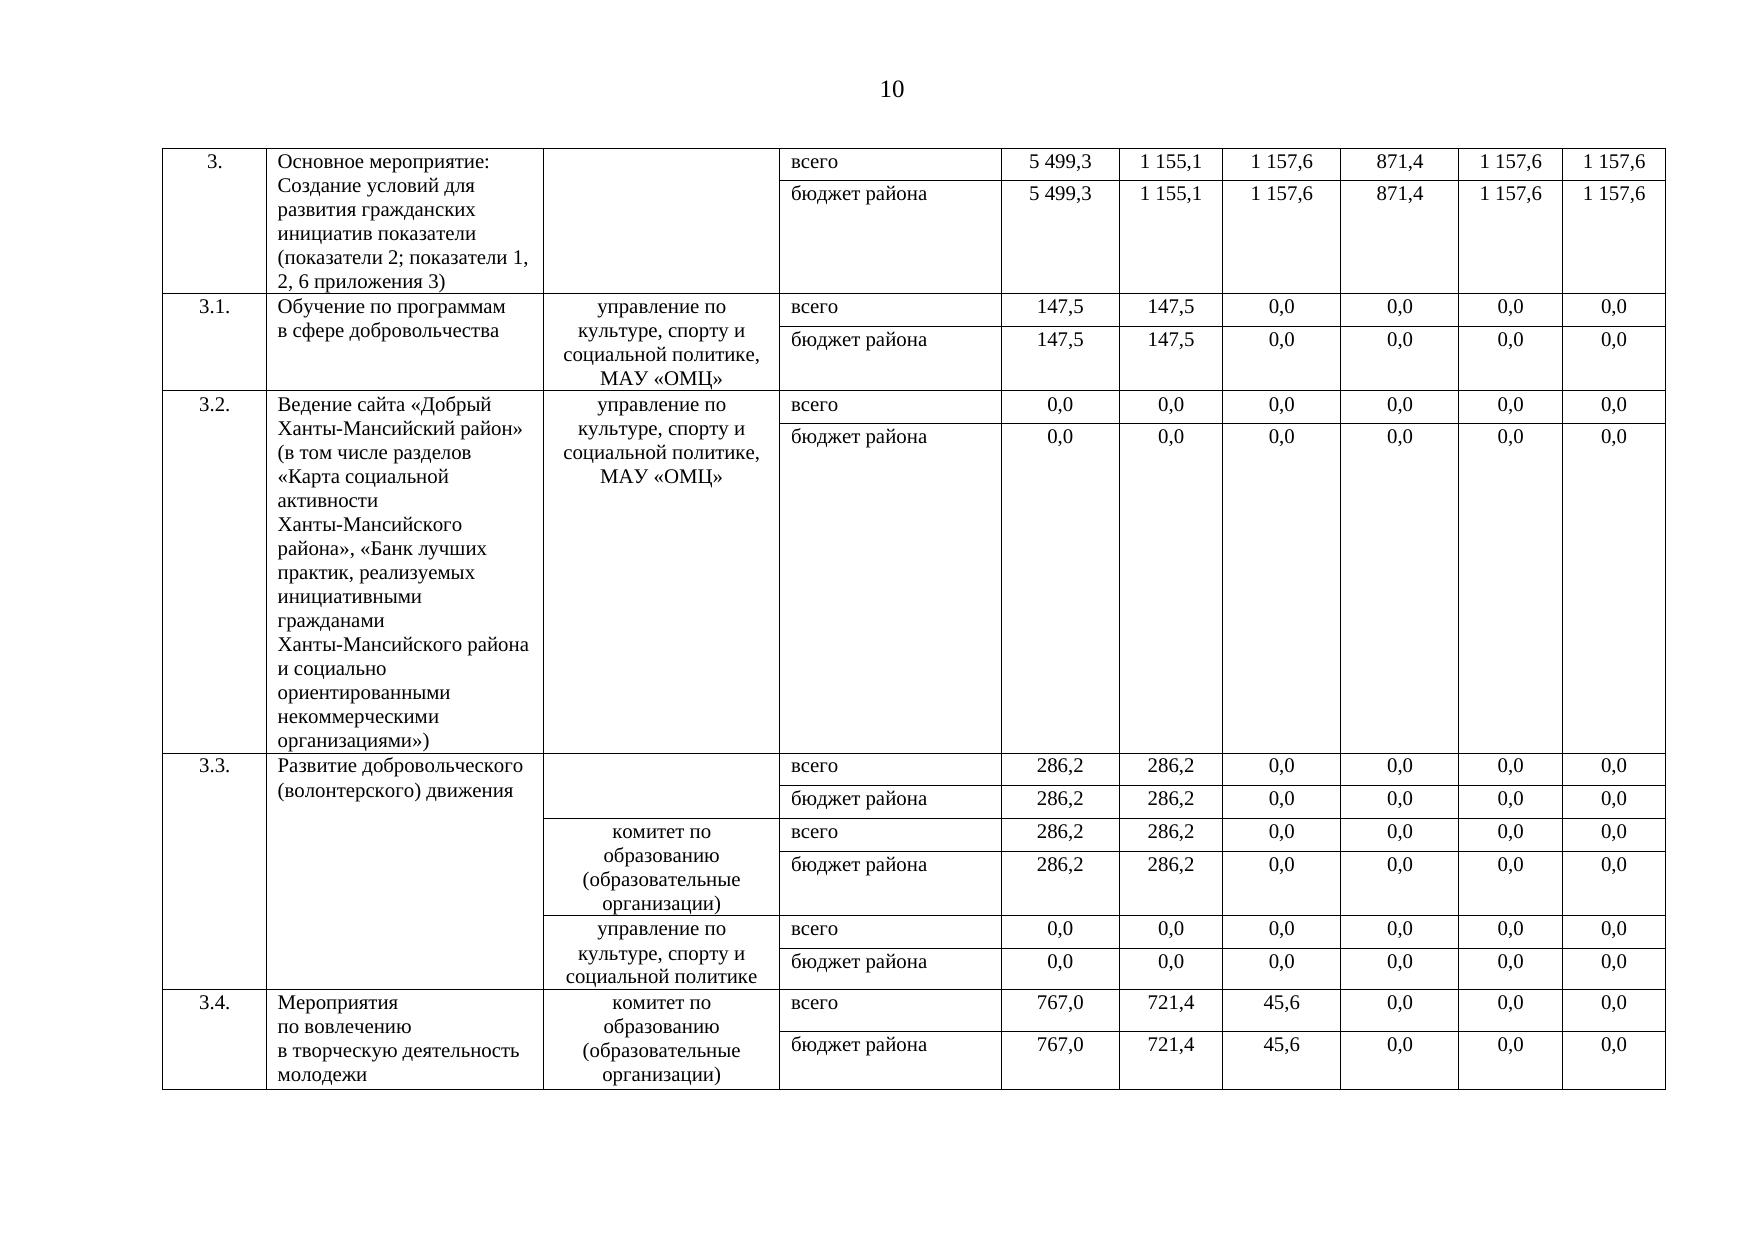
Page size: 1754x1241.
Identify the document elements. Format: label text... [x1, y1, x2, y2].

table_cell 286,2 [1002, 852, 1119, 915]
table_cell 721,4 [1120, 1032, 1222, 1089]
table_cell 0,0 [1563, 1032, 1665, 1089]
table_cell 0,0 [1120, 949, 1222, 988]
table_cell 0,0 [1563, 424, 1665, 752]
table_cell 286,2 [1120, 852, 1222, 915]
table_cell 0,0 [1563, 990, 1665, 1031]
table_cell 3. [163, 149, 266, 293]
table_cell 0,0 [1563, 786, 1665, 818]
table_cell всего [780, 149, 1001, 180]
table_cell Развитие добровольческого (волонтерского) движения [267, 754, 543, 988]
table_cell 0,0 [1563, 852, 1665, 915]
table_cell 1 157,6 [1563, 181, 1665, 293]
table_cell 0,0 [1563, 949, 1665, 988]
table_cell всего [780, 916, 1001, 948]
table_cell 0,0 [1341, 916, 1458, 948]
table_cell 0,0 [1341, 949, 1458, 988]
table_cell бюджет района [780, 1032, 1001, 1089]
table_cell [544, 149, 779, 293]
table_cell бюджет района [780, 181, 1001, 293]
table_cell 286,2 [1120, 819, 1222, 851]
table_cell 0,0 [1563, 294, 1665, 326]
table_cell всего [780, 819, 1001, 851]
table_cell 0,0 [1120, 391, 1222, 423]
table_cell 0,0 [1459, 294, 1562, 326]
table_cell 1 157,6 [1223, 181, 1340, 293]
table_cell 0,0 [1341, 786, 1458, 818]
table_cell 5 499,3 [1002, 149, 1119, 180]
table_cell всего [780, 391, 1001, 423]
table_cell 1 155,1 [1120, 149, 1222, 180]
table_cell 0,0 [1341, 852, 1458, 915]
table_cell 0,0 [1002, 391, 1119, 423]
table_cell 0,0 [1459, 786, 1562, 818]
table_cell 0,0 [1341, 327, 1458, 390]
table_cell управление по культуре, спорту и социальной политике [544, 916, 779, 988]
table_cell 1 157,6 [1563, 149, 1665, 180]
table_cell 0,0 [1223, 327, 1340, 390]
table_cell Обучение по программам в сфере добровольчества [267, 294, 543, 390]
table_cell 0,0 [1341, 391, 1458, 423]
table_cell 0,0 [1563, 819, 1665, 851]
table_cell 0,0 [1223, 819, 1340, 851]
table_cell 871,4 [1341, 181, 1458, 293]
table_cell 5 499,3 [1002, 181, 1119, 293]
table_cell 1 157,6 [1459, 181, 1562, 293]
table_cell 1 155,1 [1120, 181, 1222, 293]
table_cell 3.2. [163, 391, 266, 752]
table_cell 0,0 [1341, 990, 1458, 1031]
table_cell 0,0 [1002, 424, 1119, 752]
table_cell 147,5 [1002, 294, 1119, 326]
table_cell 0,0 [1223, 424, 1340, 752]
table_cell 0,0 [1563, 391, 1665, 423]
table_cell 147,5 [1002, 327, 1119, 390]
table_cell комитет по образованию (образовательные организации) [544, 819, 779, 915]
table_cell 0,0 [1563, 754, 1665, 785]
table_cell 0,0 [1459, 949, 1562, 988]
table_cell Ведение сайта «Добрый Ханты-Мансийский район» (в том числе разделов «Карта социальной активности Ханты-Мансийского района», «Банк лучших практик, реализуемых инициативными гражданами Ханты-Мансийского района и социально ориентированными некоммерческими организациями») [267, 391, 543, 752]
table_cell 721,4 [1120, 990, 1222, 1031]
table_cell бюджет района [780, 424, 1001, 752]
table_cell 0,0 [1459, 391, 1562, 423]
table_cell 0,0 [1223, 949, 1340, 988]
table_cell бюджет района [780, 949, 1001, 988]
table_cell 0,0 [1563, 327, 1665, 390]
table_cell 1 157,6 [1459, 149, 1562, 180]
table_cell 0,0 [1563, 916, 1665, 948]
table_cell 0,0 [1223, 294, 1340, 326]
table_cell всего [780, 754, 1001, 785]
table_cell 0,0 [1223, 916, 1340, 948]
table_cell всего [780, 294, 1001, 326]
table_cell 0,0 [1341, 294, 1458, 326]
table_cell 0,0 [1002, 916, 1119, 948]
table_cell 0,0 [1459, 327, 1562, 390]
table_cell 871,4 [1341, 149, 1458, 180]
table_cell всего [780, 990, 1001, 1031]
table_cell 0,0 [1120, 424, 1222, 752]
table_cell 0,0 [1341, 819, 1458, 851]
table_cell 0,0 [1459, 754, 1562, 785]
table_cell 767,0 [1002, 1032, 1119, 1089]
table_cell 0,0 [1341, 424, 1458, 752]
table_cell комитет по образованию (образовательные организации) [544, 990, 779, 1089]
table_cell бюджет района [780, 327, 1001, 390]
table_cell 0,0 [1120, 916, 1222, 948]
table_cell 0,0 [1459, 852, 1562, 915]
table_cell 147,5 [1120, 327, 1222, 390]
table_cell 0,0 [1459, 1032, 1562, 1089]
table_cell 3.4. [163, 990, 266, 1089]
table_cell Мероприятия по вовлечению в творческую деятельность молодежи [267, 990, 543, 1089]
table_cell 0,0 [1459, 916, 1562, 948]
table_cell 0,0 [1341, 754, 1458, 785]
table_cell 0,0 [1341, 1032, 1458, 1089]
table_cell 286,2 [1002, 786, 1119, 818]
table_cell 0,0 [1223, 786, 1340, 818]
table_cell 1 157,6 [1223, 149, 1340, 180]
table_cell 0,0 [1223, 754, 1340, 785]
table_cell 286,2 [1002, 754, 1119, 785]
table_cell 0,0 [1459, 819, 1562, 851]
table_cell 3.3. [163, 754, 266, 988]
table_cell 45,6 [1223, 990, 1340, 1031]
table_cell управление по культуре, спорту и социальной политике, МАУ «ОМЦ» [544, 391, 779, 752]
table_cell [544, 754, 779, 818]
table_cell 0,0 [1223, 391, 1340, 423]
table_cell 286,2 [1120, 786, 1222, 818]
table_cell 45,6 [1223, 1032, 1340, 1089]
table_cell бюджет района [780, 852, 1001, 915]
table_cell 3.1. [163, 294, 266, 390]
table_cell 767,0 [1002, 990, 1119, 1031]
table_cell 0,0 [1459, 424, 1562, 752]
table_cell 0,0 [1223, 852, 1340, 915]
table_cell 0,0 [1002, 949, 1119, 988]
table_cell 0,0 [1459, 990, 1562, 1031]
table_cell Основное мероприятие: Создание условий для развития гражданских инициатив показатели (показатели 2; показатели 1, 2, 6 приложения 3) [267, 149, 543, 293]
table_cell 147,5 [1120, 294, 1222, 326]
table_cell управление по культуре, спорту и социальной политике, МАУ «ОМЦ» [544, 294, 779, 390]
table_cell бюджет района [780, 786, 1001, 818]
table_cell 286,2 [1002, 819, 1119, 851]
table_cell 286,2 [1120, 754, 1222, 785]
